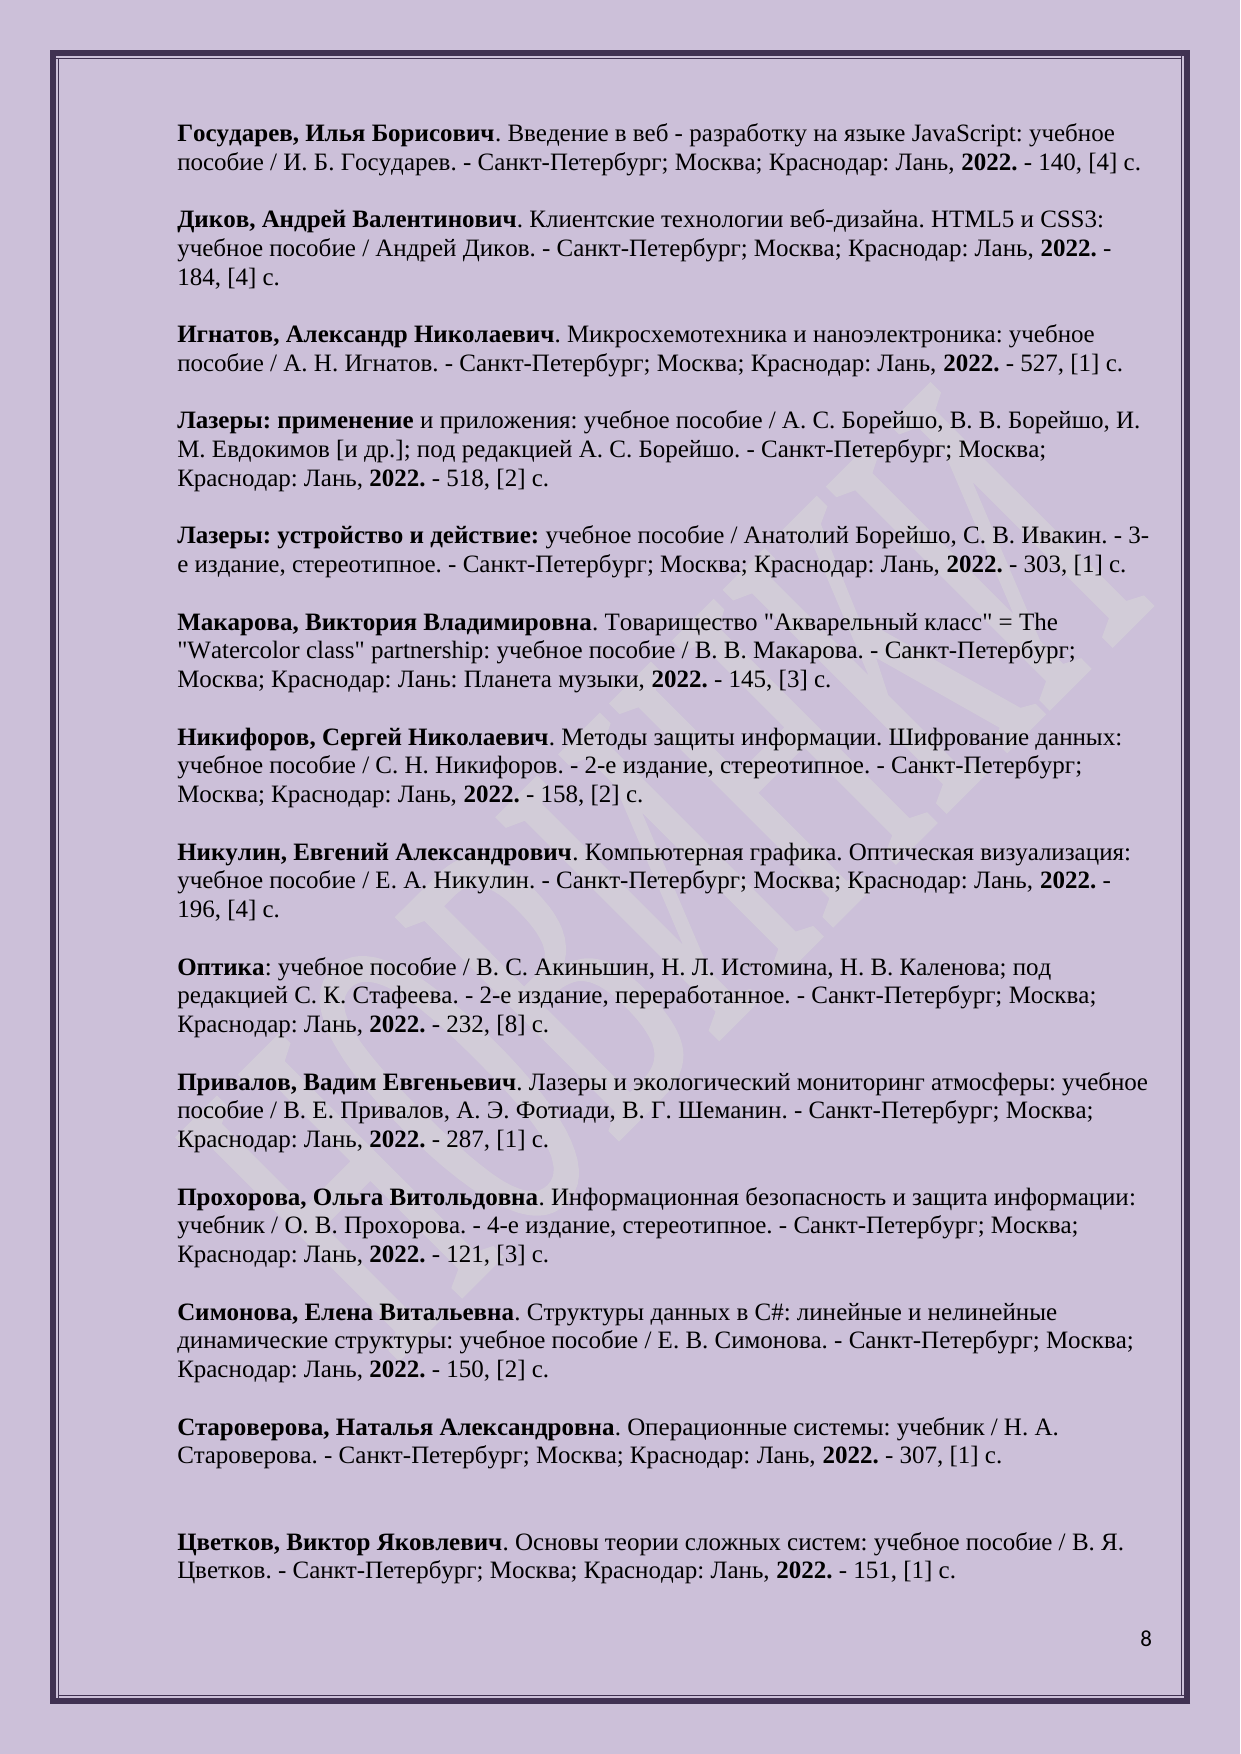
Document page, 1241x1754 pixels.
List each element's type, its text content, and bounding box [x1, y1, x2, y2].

text Никулин, Евгений Александрович. Компьютерная графика. Оптическая визуализация: учебное пособие / Е. А. Никулин. - Санкт-Петербург; Москва; Краснодар: Лань, 2022. - 196, [4] с. [177, 837, 1152, 923]
text Староверова, Наталья Александровна. Операционные системы: учебник / Н. А. Староверова. - Санкт-Петербург; Москва; Краснодар: Лань, 2022. - 307, [1] с. [177, 1412, 1152, 1469]
text Привалов, Вадим Евгеньевич. Лазеры и экологический мониторинг атмосферы: учебное пособие / В. Е. Привалов, А. Э. Фотиади, В. Г. Шеманин. - Санкт-Петербург; Москва; Краснодар: Лань, 2022. - 287, [1] с. [177, 1067, 1152, 1153]
text Оптика: учебное пособие / В. С. Акиньшин, Н. Л. Истомина, Н. В. Каленова; под редакцией С. К. Стафеева. - 2-е издание, переработанное. - Санкт-Петербург; Москва; Краснодар: Лань, 2022. - 232, [8] с. [177, 952, 1152, 1038]
text Лазеры: применение и приложения: учебное пособие / А. С. Борейшо, В. В. Борейшо, И. М. Евдокимов [и др.]; под редакцией А. С. Борейшо. - Санкт-Петербург; Москва; Краснодар: Лань, 2022. - 518, [2] с. [177, 406, 1152, 492]
text Цветков, Виктор Яковлевич. Основы теории сложных систем: учебное пособие / В. Я. Цветков. - Санкт-Петербург; Москва; Краснодар: Лань, 2022. - 151, [1] с. [177, 1527, 1152, 1584]
text Никифоров, Сергей Николаевич. Методы защиты информации. Шифрование данных: учебное пособие / С. Н. Никифоров. - 2-е издание, стереотипное. - Санкт-Петербург; Москва; Краснодар: Лань, 2022. - 158, [2] с. [177, 722, 1152, 808]
text Макарова, Виктория Владимировна. Товарищество "Акварельный класс" = The "Watercolor class" partnership: учебное пособие / В. В. Макарова. - Санкт-Петербург; Москва; Краснодар: Лань: Планета музыки, 2022. - 145, [3] с. [177, 607, 1152, 693]
text Симонова, Елена Витальевна. Структуры данных в С#: линейные и нелинейные динамические структуры: учебное пособие / Е. В. Симонова. - Санкт-Петербург; Москва; Краснодар: Лань, 2022. - 150, [2] с. [177, 1297, 1152, 1383]
text Прохорова, Ольга Витольдовна. Информационная безопасность и защита информации: учебник / О. В. Прохорова. - 4-е издание, стереотипное. - Санкт-Петербург; Москва; Краснодар: Лань, 2022. - 121, [3] с. [177, 1182, 1152, 1268]
text Государев, Илья Борисович. Введение в веб - разработку на языке JavaScript: учебное пособие / И. Б. Государев. - Санкт-Петербург; Москва; Краснодар: Лань, 2022. - 140, [4] с. [177, 118, 1152, 176]
text Игнатов, Александр Николаевич. Микросхемотехника и наноэлектроника: учебное пособие / А. Н. Игнатов. - Санкт-Петербург; Москва; Краснодар: Лань, 2022. - 527, [1] с. [177, 319, 1152, 377]
text Лазеры: устройство и действие: учебное пособие / Анатолий Борейшо, С. В. Ивакин. - 3-е издание, стереотипное. - Санкт-Петербург; Москва; Краснодар: Лань, 2022. - 303, [1] с. [177, 521, 1152, 578]
text Диков, Андрей Валентинович. Клиентские технологии веб-дизайна. HTML5 и CSS3: учебное пособие / Андрей Диков. - Санкт-Петербург; Москва; Краснодар: Лань, 2022. - 184, [4] с. [177, 204, 1152, 291]
